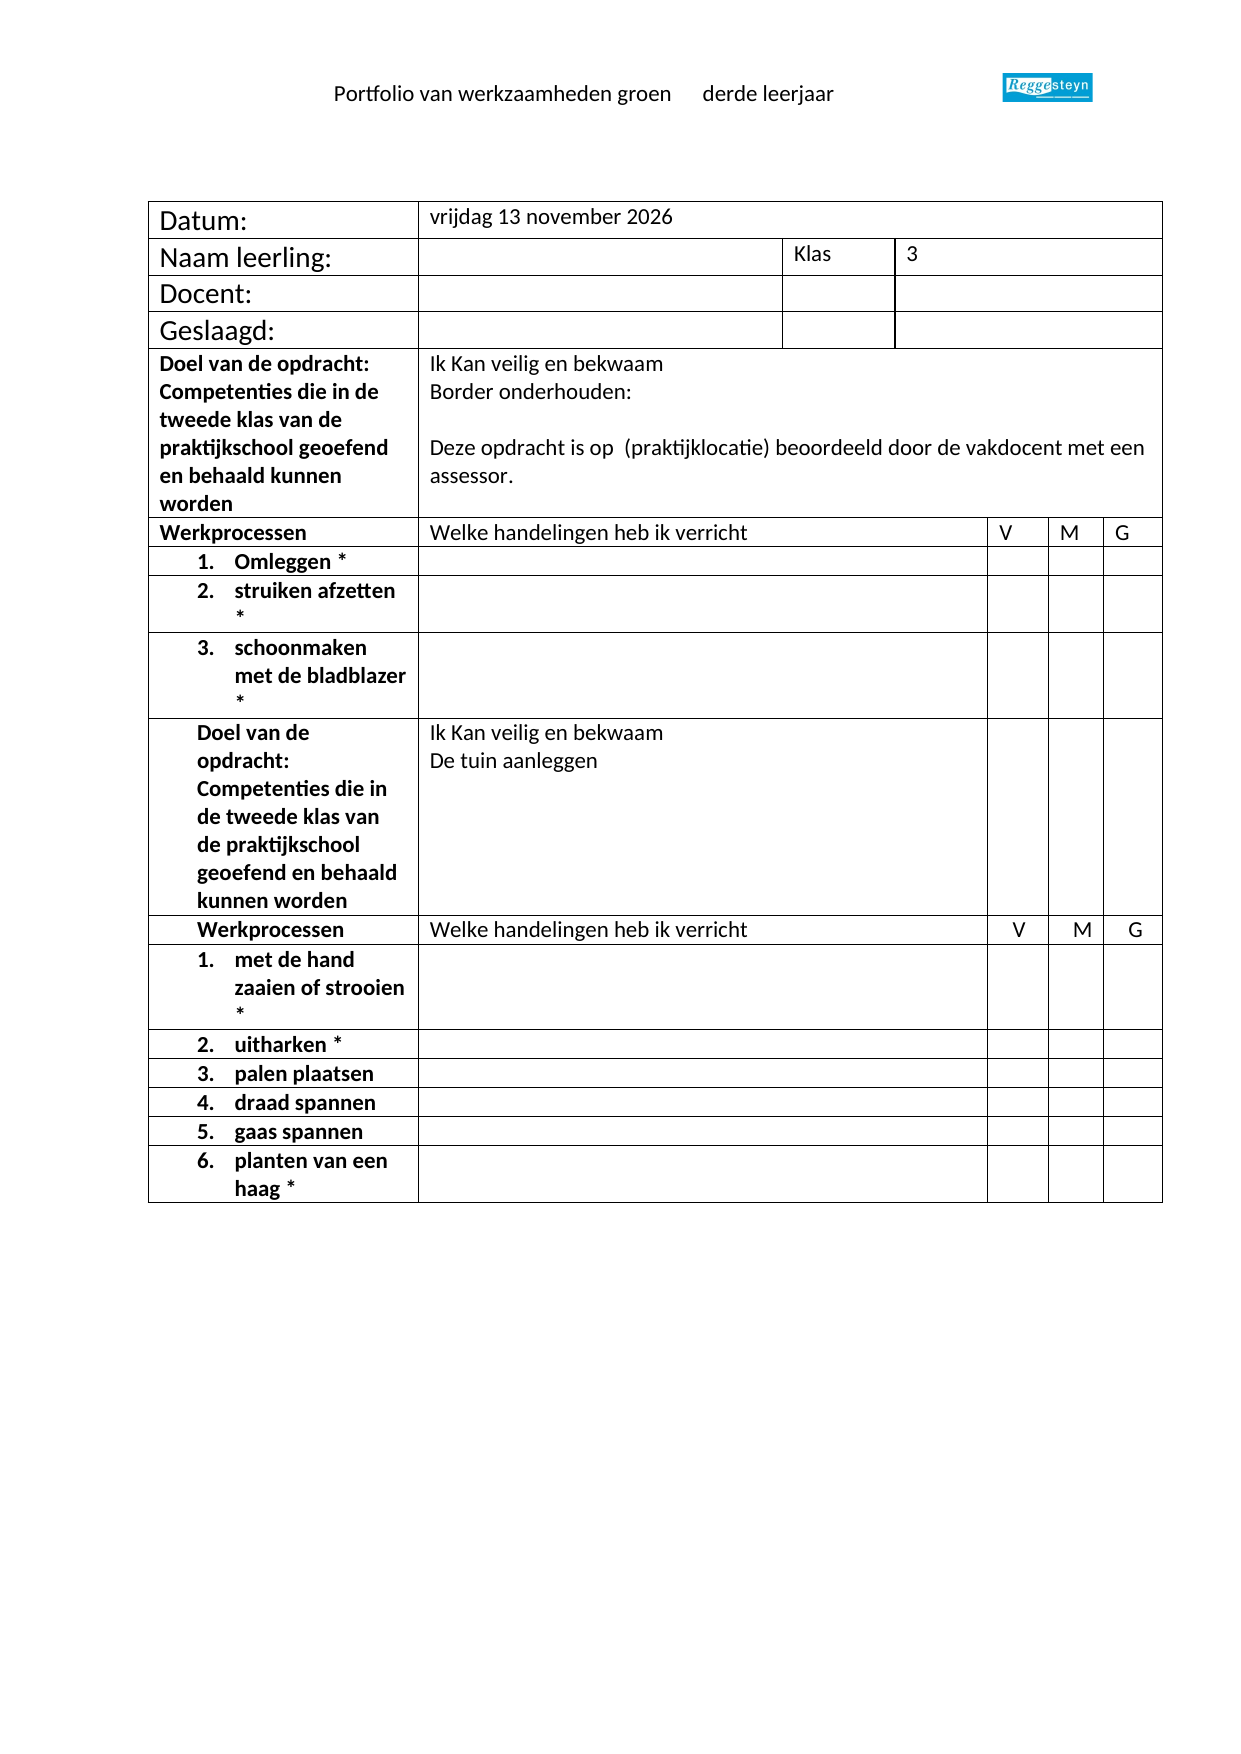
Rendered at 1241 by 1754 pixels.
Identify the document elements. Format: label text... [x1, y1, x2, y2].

table_cell [1104, 1088, 1162, 1116]
table_cell uitharken * [149, 1030, 418, 1058]
table_cell V [988, 916, 1048, 944]
table_cell [896, 312, 1162, 348]
table_cell Naam leerling: [149, 239, 418, 274]
table_cell [988, 1117, 1048, 1145]
table_cell V [988, 518, 1048, 546]
table_cell M [1049, 518, 1103, 546]
table_cell [1049, 1146, 1103, 1202]
table_cell G [1104, 518, 1162, 546]
table_cell [988, 576, 1048, 632]
table_cell Welke handelingen heb ik verricht [419, 518, 987, 546]
table_cell [419, 945, 987, 1029]
table_cell met de hand zaaien of strooien * [149, 945, 418, 1029]
table_cell [419, 1030, 987, 1058]
table_cell [419, 1117, 987, 1145]
table_cell Geslaagd: [149, 312, 418, 348]
table_cell [1049, 576, 1103, 632]
table_cell [1049, 1059, 1103, 1087]
table_cell [988, 547, 1048, 575]
table_cell [419, 576, 987, 632]
table_cell [1104, 1117, 1162, 1145]
table_cell planten van een haag * [149, 1146, 418, 1202]
table_cell [1049, 547, 1103, 575]
table_cell [1104, 547, 1162, 575]
table_cell schoonmaken met de bladblazer * [149, 633, 418, 717]
table_header dinsdag 13 april 2021 [419, 202, 1162, 238]
table_cell [988, 1030, 1048, 1058]
table_cell [988, 719, 1048, 914]
table_cell [1104, 1059, 1162, 1087]
table_cell [1104, 945, 1162, 1029]
table_cell [783, 276, 894, 311]
table_cell Doel van de opdracht: Competenties die in de tweede klas van de praktijkschool geoefend en behaald kunnen worden [149, 719, 418, 914]
table_cell M [1049, 916, 1103, 944]
table_cell G [1104, 916, 1162, 944]
table_cell Welke handelingen heb ik verricht [419, 916, 987, 944]
table_cell [783, 312, 894, 348]
table_cell palen plaatsen [149, 1059, 418, 1087]
picture [1007, 78, 1058, 97]
table_cell [419, 1088, 987, 1116]
table_cell [988, 945, 1048, 1029]
table_cell [1049, 1117, 1103, 1145]
table_cell Ik Kan veilig en bekwaam De tuin aanleggen [419, 719, 987, 914]
table_cell [419, 1146, 987, 1202]
table_cell Doel van de opdracht: Competenties die in de tweede klas van de praktijkschool geoefend en behaald kunnen worden [149, 349, 418, 517]
table_cell Werkprocessen [149, 518, 418, 546]
table_cell struiken afzetten * [149, 576, 418, 632]
table_cell draad spannen [149, 1088, 418, 1116]
table_cell gaas spannen [149, 1117, 418, 1145]
table_cell Werkprocessen [149, 916, 418, 944]
table_cell [1049, 1030, 1103, 1058]
table_cell [988, 1059, 1048, 1087]
table_cell Omleggen * [149, 547, 418, 575]
table_cell [988, 1146, 1048, 1202]
table_cell [1049, 945, 1103, 1029]
table_cell [1104, 719, 1162, 914]
table_cell [896, 276, 1162, 311]
table_cell [988, 633, 1048, 717]
table_cell [1104, 1146, 1162, 1202]
table_cell [1104, 633, 1162, 717]
table_cell [419, 1059, 987, 1087]
table_header Datum: [149, 202, 418, 238]
table_cell Ik Kan veilig en bekwaam Border onderhouden: Deze opdracht is op (praktijklocatie) beoordeeld door de vakdocent met een assessor. [419, 349, 1162, 517]
table_cell [1049, 1088, 1103, 1116]
table_cell [1049, 633, 1103, 717]
table_cell Klas [783, 239, 894, 274]
table_cell [1049, 719, 1103, 914]
table_cell [1104, 1030, 1162, 1058]
table_cell [419, 276, 782, 311]
table_cell [419, 239, 782, 274]
table_cell [1104, 576, 1162, 632]
table_cell [419, 547, 987, 575]
table_cell [419, 312, 782, 348]
table_cell Docent: [149, 276, 418, 311]
table_cell 3 [896, 239, 1162, 274]
table_cell [988, 1088, 1048, 1116]
table_cell [419, 633, 987, 717]
